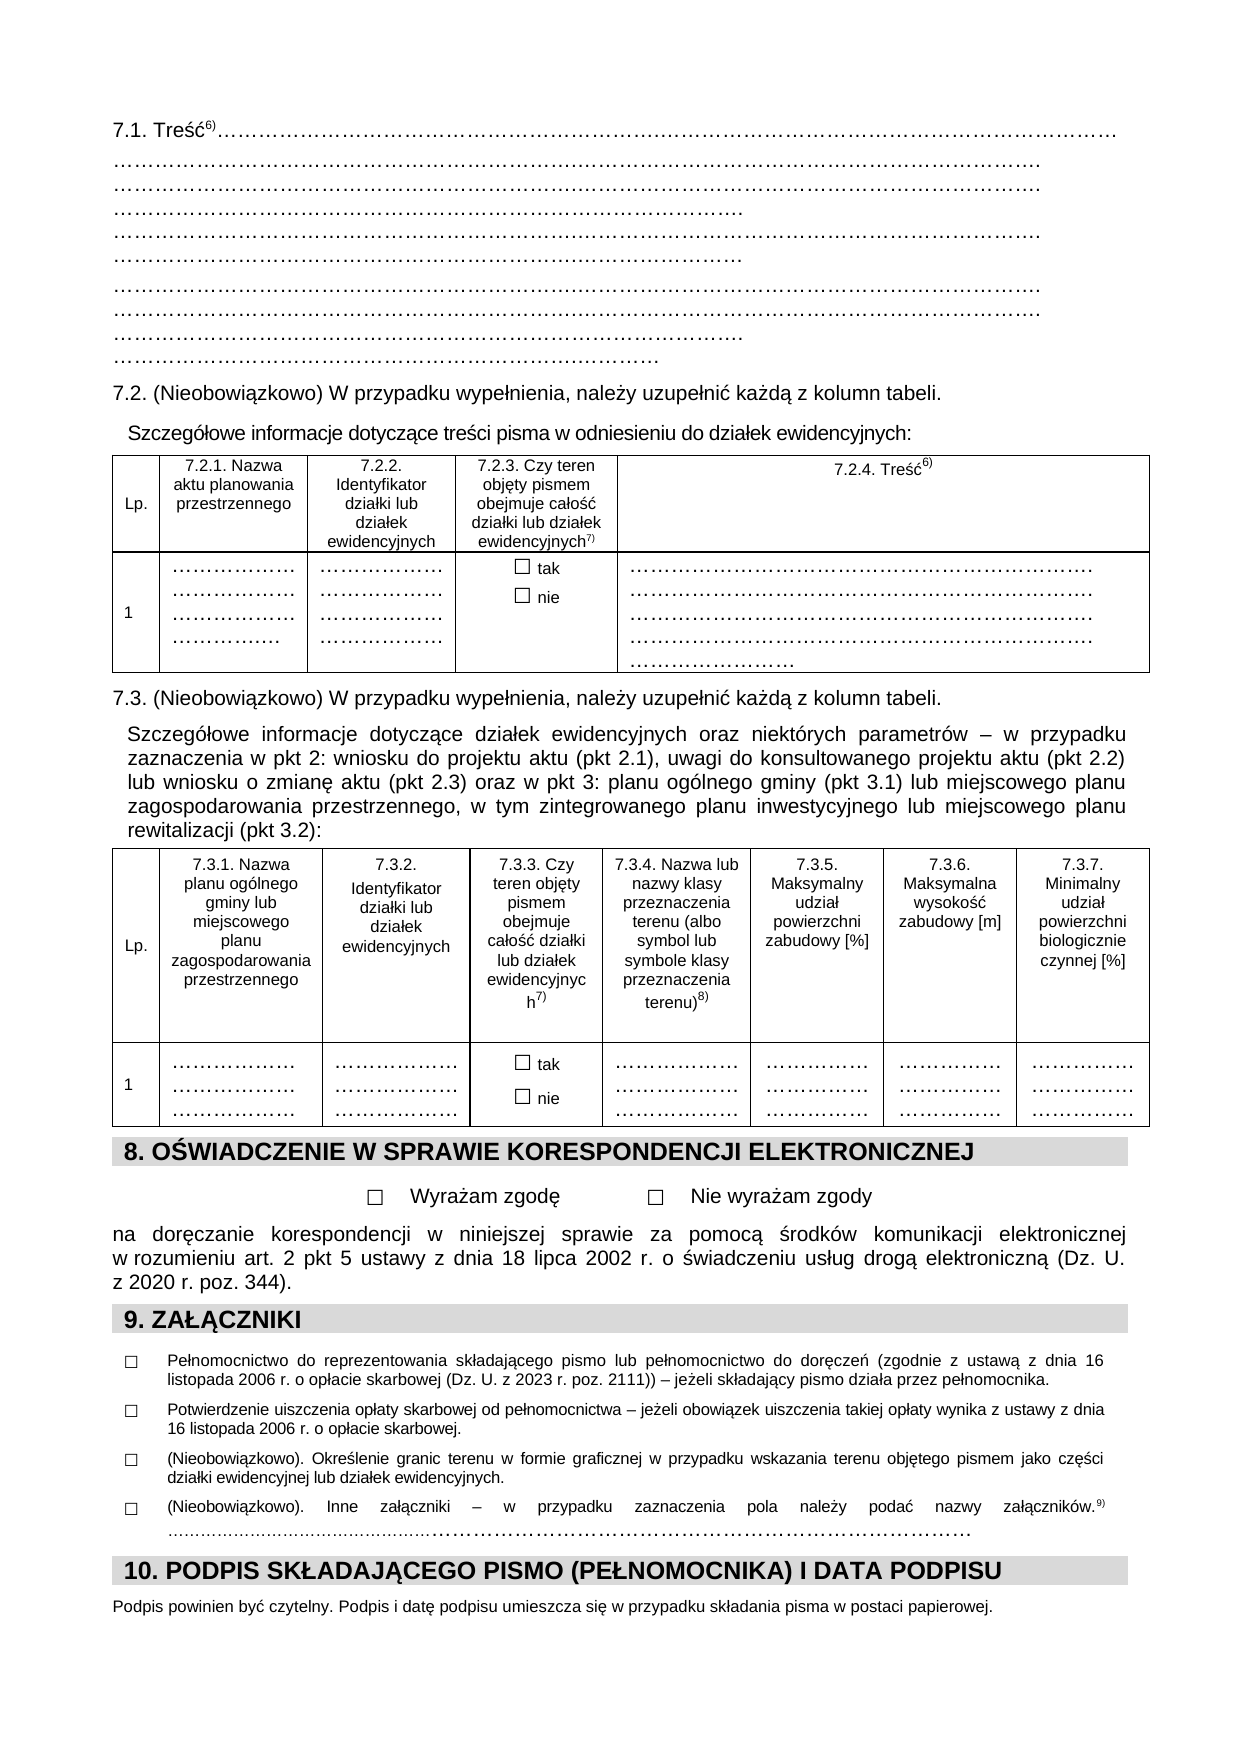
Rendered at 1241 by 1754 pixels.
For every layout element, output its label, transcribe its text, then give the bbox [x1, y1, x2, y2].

table_cell ………………………………………………………….………………………………………………………….………………………………………………………….………………………………………………………….…………………… [618, 553, 1149, 672]
table_cell (Nieobowiązkowo). Określenie granic terenu w formie graficznej w przypadku wskazania terenu objętego pismem jako części działki ewidencyjnej lub działek ewidencyjnych. [156, 1443, 1116, 1492]
table_header 7.3.1. Nazwa planu ogólnego gminy lub miejscowego planu zagospodarowania przestrzennego [160, 849, 322, 1042]
text ………………………………………………………….………………………………………………………….………………………………………………………….………………………………………………………….……………………………………………………………………………….………………………………………………………….………………………………………………………….………………………………………………………….…………………… [112, 147, 1128, 267]
table_cell ……………………………………… [1017, 1043, 1149, 1126]
table_cell tak nie [456, 553, 617, 672]
text 7.3. (Nieobowiązkowo) W przypadku wypełnienia, należy uzupełnić każdą z kolumn tabeli. [112, 686, 1128, 710]
text ………………………………………………………….………………………………………………………….………………………………………………………….………………………………………………………….……………………………………………………………………………….………………………………………………………….………… [112, 272, 1128, 368]
table_header 7.2.1. Nazwa aktu planowania przestrzennego [160, 456, 307, 551]
table_cell 1 [113, 553, 159, 672]
text Szczegółowe informacje dotyczące treści pisma w odniesieniu do działek ewidencyjnych: [127, 421, 1128, 445]
table_cell tak nie [471, 1043, 602, 1126]
text na doręczanie korespondencji w niniejszej sprawie za pomocą środków komunikacji elektronicznej w rozumieniu art. 2 pkt 5 ustawy z dnia 18 lipca 2002 r. o świadczeniu usług drogą elektroniczną (Dz. U. z 2020 r. poz. 344). [112, 1222, 1128, 1294]
table_cell ……………………………………………… [160, 1043, 322, 1126]
table_cell [113, 1443, 156, 1492]
table_header Wyrażam zgodę [399, 1178, 635, 1217]
table_header [113, 1346, 156, 1394]
table_cell ……………………………………………… [323, 1043, 469, 1126]
table_cell ……………………………………………… [603, 1043, 750, 1126]
table_header 7.2.3. Czy teren objęty pismem obejmuje całość działki lub działek ewidencyjnych) [456, 456, 617, 551]
table_cell (Nieobowiązkowo). Inne załączniki – w przypadku zaznaczenia pola należy podać nazwy załączników.) ……………………………………………………………………………………………………………… [156, 1492, 1116, 1546]
table_header Lp. [113, 456, 159, 551]
table_header 7.3.4. Nazwa lub nazwy klasy przeznaczenia terenu (albo symbol lub symbole klasy przeznaczenia terenu)) [603, 849, 750, 1042]
table_cell ……………………………… ……………………………… [308, 553, 455, 672]
subtitle 10. PODPIS SKŁADAJĄCEGO PISMO (PEŁNOMOCNIKA) I DATA PODPISU [112, 1556, 1128, 1585]
table_header 7.3.3. Czy teren objęty pismem obejmuje całość działki lub działek ewidencyjnych7) [471, 849, 602, 1042]
subtitle 8. OŚWIADCZENIE W SPRAWIE KORESPONDENCJI ELEKTRONICZNEJ [112, 1137, 1128, 1166]
table_cell ……………………………………… [751, 1043, 883, 1126]
table_cell ……………………………………… [884, 1043, 1016, 1126]
text 7.2. (Nieobowiązkowo) W przypadku wypełnienia, należy uzupełnić każdą z kolumn tabeli. [112, 381, 1128, 405]
table_header 7.2.2. Identyfikator działki lub działek ewidencyjnych [308, 456, 455, 551]
table_header 7.2.4. Treść6) [618, 456, 1149, 551]
text Szczegółowe informacje dotyczące działek ewidencyjnych oraz niektórych parametrów – w przypadku zaznaczenia w pkt 2: wniosku do projektu aktu (pkt 2.1), uwagi do konsultowanego projektu aktu (pkt 2.2) lub wniosku o zmianę aktu (pkt 2.3) oraz w pkt 3: planu ogólnego gminy (pkt 3.1) lub miejscowego planu zagospodarowania przestrzennego, w tym zintegrowanego planu inwestycyjnego lub miejscowego planu rewitalizacji (pkt 3.2): [127, 722, 1128, 842]
subtitle 9. ZAŁĄCZNIKI [112, 1304, 1128, 1333]
table_header Lp. [113, 849, 159, 1042]
table_cell [113, 1395, 156, 1443]
table_cell [113, 1492, 156, 1546]
table_cell 1 [113, 1043, 159, 1126]
table_header 7.3.5. Maksymalny udział powierzchni zabudowy [%] [751, 849, 883, 1042]
table_header 7.3.2. Identyfikator działki lub działek ewidencyjnych [323, 849, 469, 1042]
table_header Nie wyrażam zgody [679, 1178, 886, 1217]
table_header 7.3.6. Maksymalna wysokość zabudowy [m] [884, 849, 1016, 1042]
table_cell ………………………………………………………….… [160, 553, 307, 672]
text 7.1. Treść)……………………………………………………….………………………………………………………… [112, 118, 1128, 142]
table_header 7.3.7. Minimalny udział powierzchni biologicznie czynnej [%] [1017, 849, 1149, 1042]
table_header Pełnomocnictwo do reprezentowania składającego pismo lub pełnomocnictwo do doręczeń (zgodnie z ustawą z dnia 16 listopada 2006 r. o opłacie skarbowej (Dz. U. z 2023 r. poz. 2111)) – jeżeli składający pismo działa przez pełnomocnika. [156, 1346, 1116, 1394]
table_cell Potwierdzenie uiszczenia opłaty skarbowej od pełnomocnictwa – jeżeli obowiązek uiszczenia takiej opłaty wynika z ustawy z dnia 16 listopada 2006 r. o opłacie skarbowej. [156, 1395, 1116, 1443]
text Podpis powinien być czytelny. Podpis i datę podpisu umieszcza się w przypadku składania pisma w postaci papierowej. [112, 1597, 1128, 1616]
